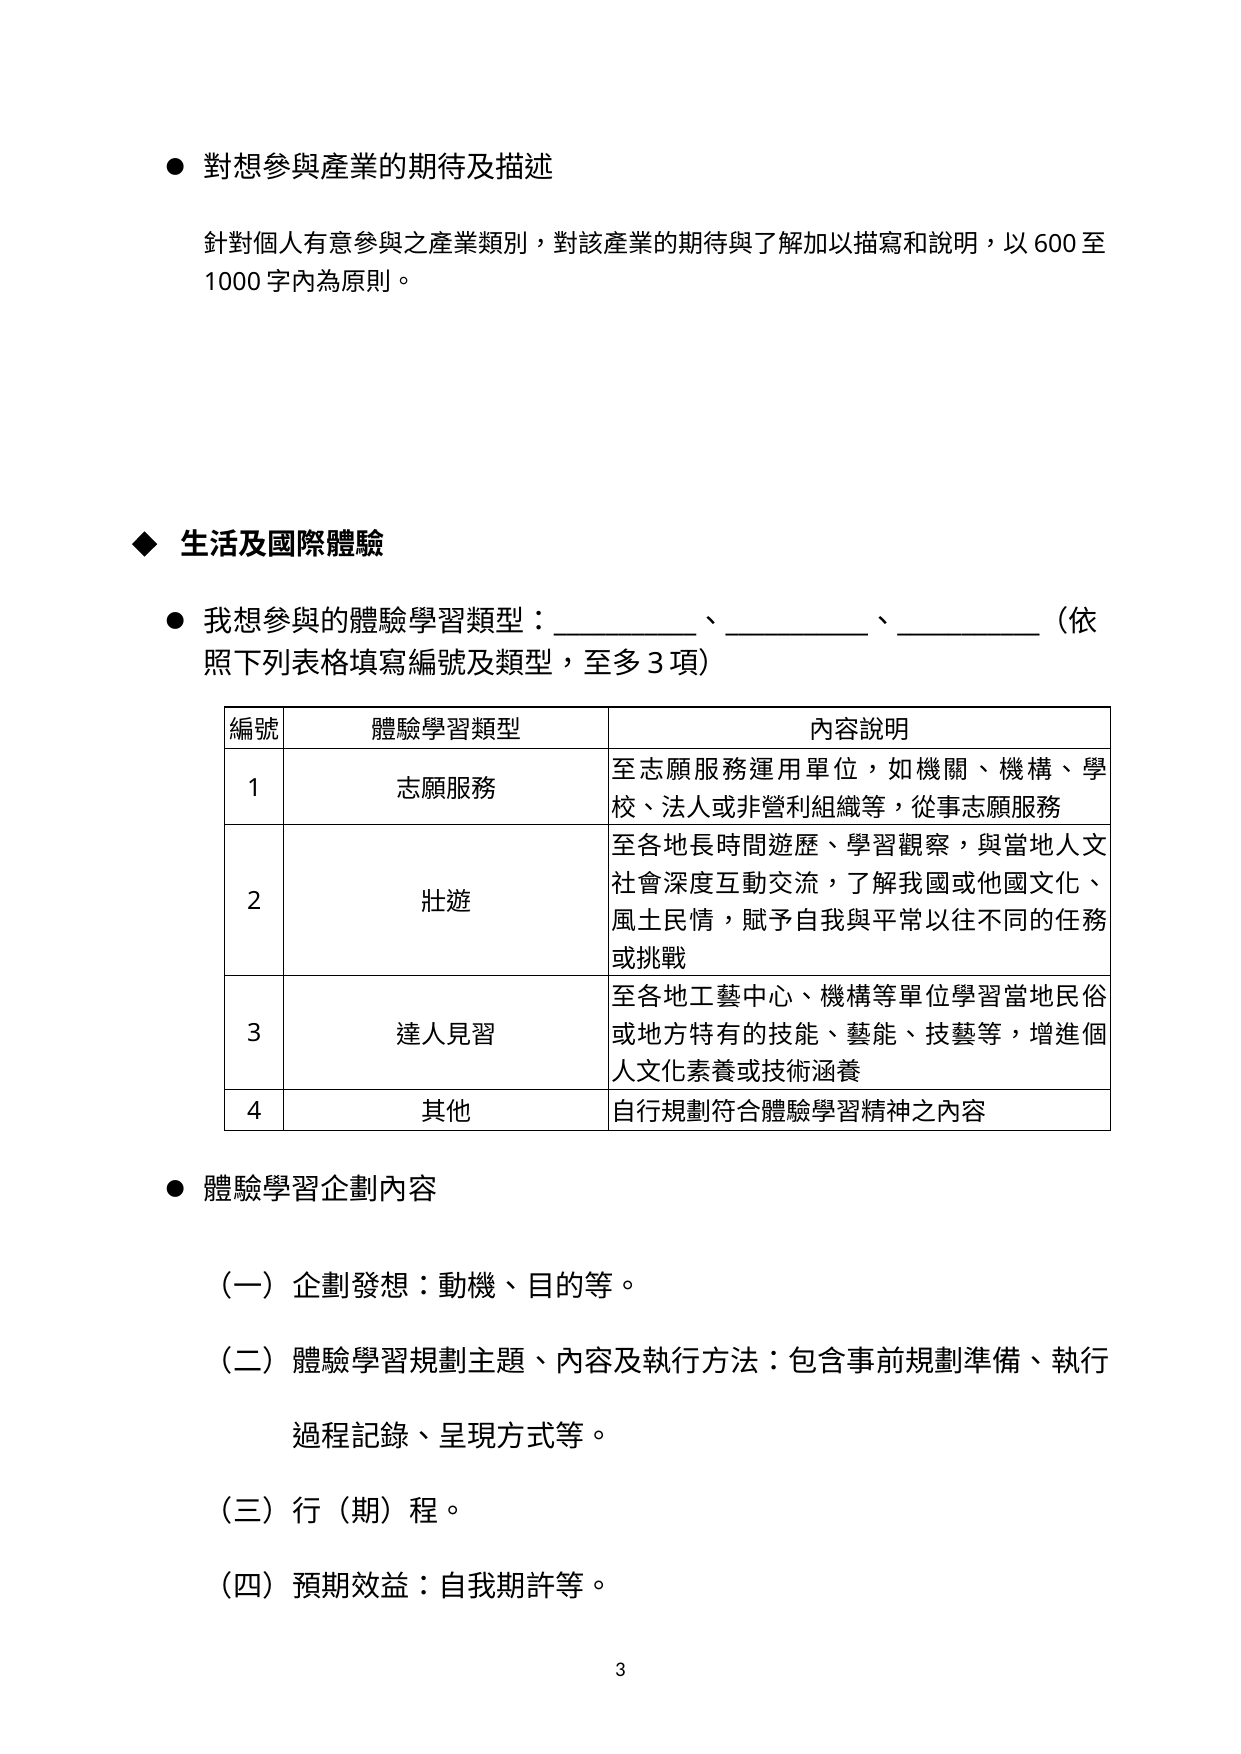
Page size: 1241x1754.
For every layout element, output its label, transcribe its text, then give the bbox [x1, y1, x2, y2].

table_cell 1 [225, 749, 283, 824]
list 企劃發想：動機、目的等。 [204, 1246, 1110, 1321]
list 我想參與的體驗學習類型：___________、___________、___________（依照下列表格填寫編號及類型，至多3項） [164, 598, 1110, 681]
table_header 內容說明 [609, 708, 1110, 748]
table_cell 3 [225, 976, 283, 1088]
table_header 體驗學習類型 [284, 708, 608, 748]
table_cell 自行規劃符合體驗學習精神之內容 [609, 1090, 1110, 1130]
table_cell 達人見習 [284, 976, 608, 1088]
list 體驗學習規劃主題、內容及執行方法：包含事前規劃準備、執行過程記錄、呈現方式等。 [204, 1321, 1110, 1471]
table_header 編號 [225, 708, 283, 748]
table_cell 其他 [284, 1090, 608, 1130]
list 對想參與產業的期待及描述 [164, 127, 1110, 202]
list 行（期）程。 [204, 1471, 1110, 1546]
table_cell 壯遊 [284, 825, 608, 975]
table_cell 至各地長時間遊歷、學習觀察，與當地人文社會深度互動交流，了解我國或他國文化、風土民情，賦予自我與平常以往不同的任務或挑戰 [609, 825, 1110, 975]
list 生活及國際體驗 [130, 504, 1110, 579]
table_cell 至志願服務運用單位，如機關、機構、學校、法人或非營利組織等，從事志願服務 [609, 749, 1110, 824]
table_cell 至各地工藝中心、機構等單位學習當地民俗或地方特有的技能、藝能、技藝等，增進個人文化素養或技術涵養 [609, 976, 1110, 1088]
table_cell 志願服務 [284, 749, 608, 824]
table_cell 4 [225, 1090, 283, 1130]
list 預期效益：自我期許等。 [204, 1546, 1110, 1621]
list 體驗學習企劃內容 [164, 1149, 1110, 1224]
list 針對個人有意參與之產業類別，對該產業的期待與了解加以描寫和說明，以600至1000字內為原則。 [204, 223, 1110, 298]
table_cell 2 [225, 825, 283, 975]
